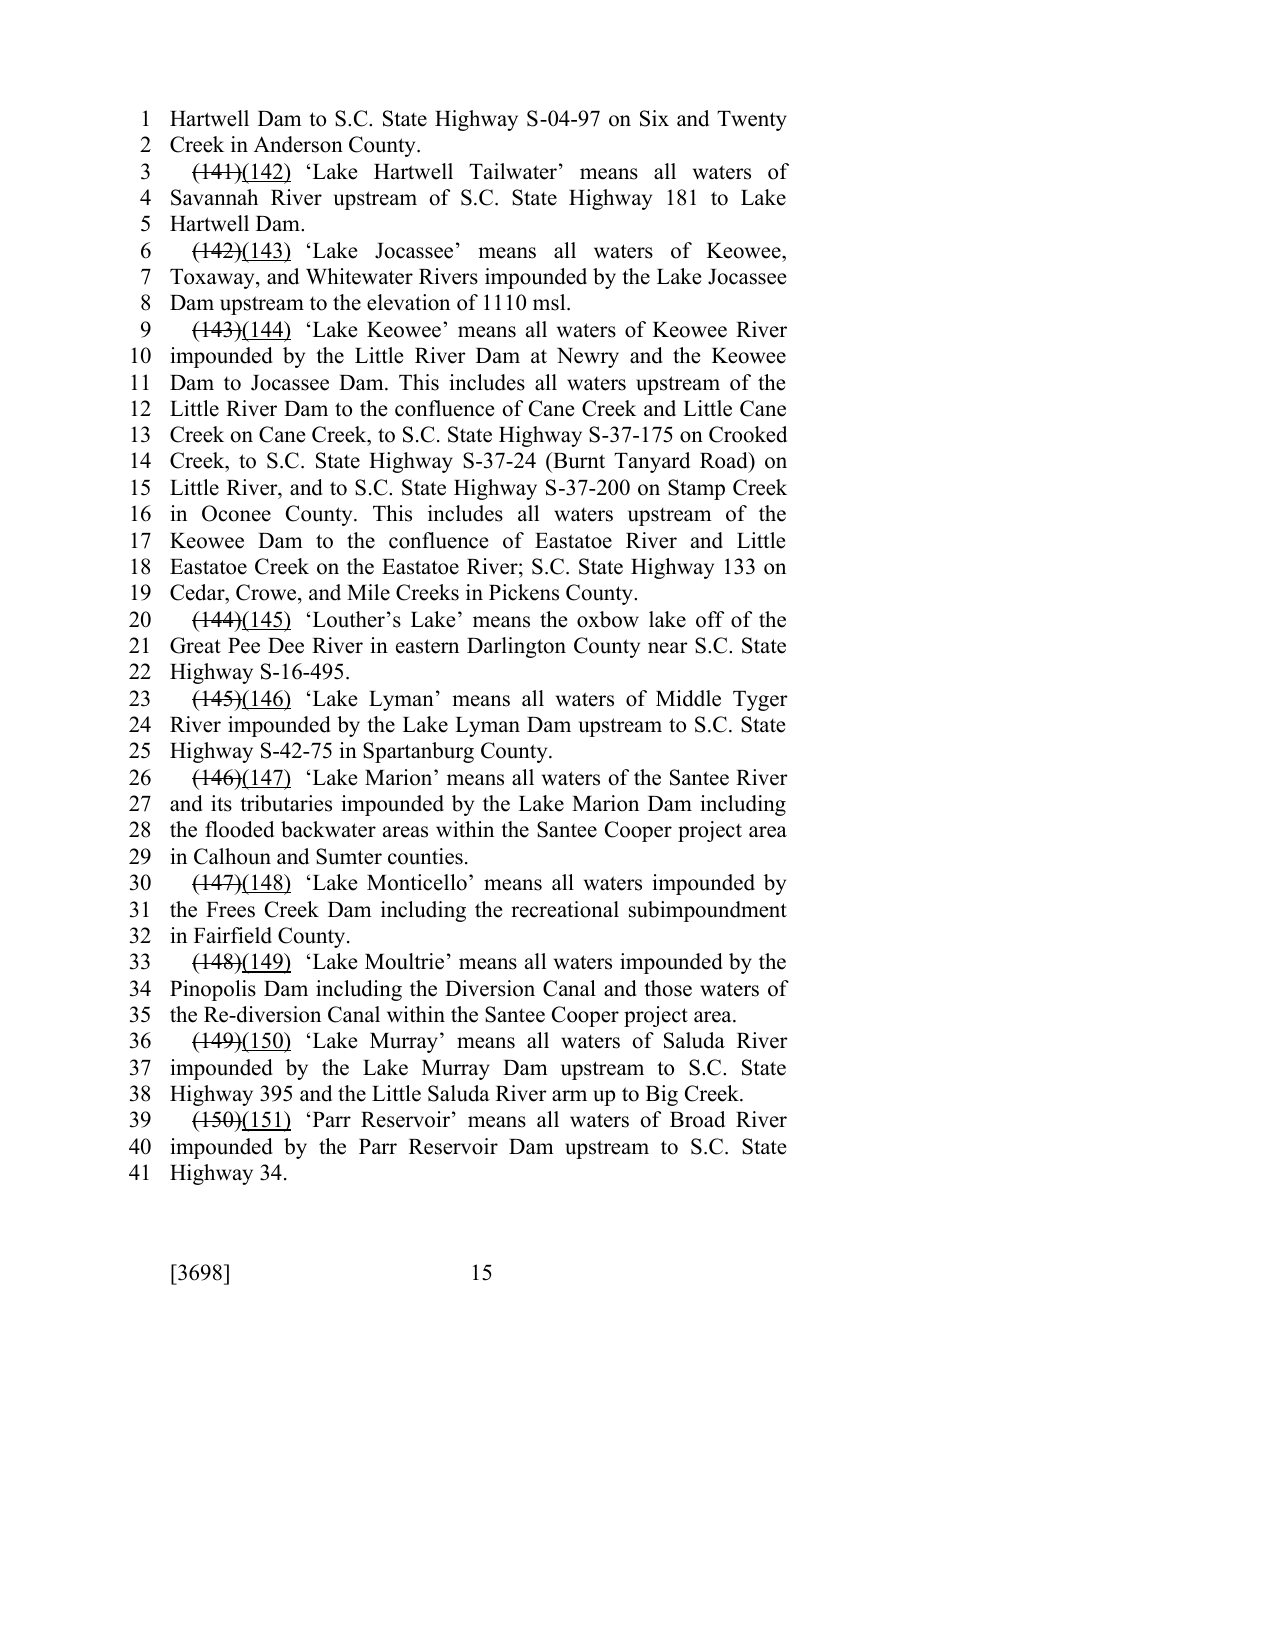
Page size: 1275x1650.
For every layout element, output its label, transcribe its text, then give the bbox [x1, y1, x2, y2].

text (146)(147) ‘Lake Marion’ means all waters of the Santee River and its tributaries impounded by the Lake Marion Dam including the flooded backwater areas within the Santee Cooper project area in Calhoun and Sumter counties. [169, 764, 787, 869]
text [169, 105, 787, 158]
text (141)(142) ‘Lake Hartwell Tailwater’ means all waters of Savannah River upstream of S.C. State Highway 181 to Lake Hartwell Dam. [169, 158, 787, 237]
text (150)(151) ‘Parr Reservoir’ means all waters of Broad River impounded by the Parr Reservoir Dam upstream to S.C. State Highway 34. [169, 1106, 787, 1186]
text (145)(146) ‘Lake Lyman’ means all waters of Middle Tyger River impounded by the Lake Lyman Dam upstream to S.C. State Highway S-42-75 in Spartanburg County. [169, 685, 787, 764]
text (143)(144) ‘Lake Keowee’ means all waters of Keowee River impounded by the Little River Dam at Newry and the Keowee Dam to Jocassee Dam. This includes all waters upstream of the Little River Dam to the confluence of Cane Creek and Little Cane Creek on Cane Creek, to S.C. State Highway S-37-175 on Crooked Creek, to S.C. State Highway S-37-24 (Burnt Tanyard Road) on Little River, and to S.C. State Highway S-37-200 on Stamp Creek in Oconee County. This includes all waters upstream of the Keowee Dam to the confluence of Eastatoe River and Little Eastatoe Creek on the Eastatoe River; S.C. State Highway 133 on Cedar, Crowe, and Mile Creeks in Pickens County. [169, 316, 787, 606]
text (149)(150) ‘Lake Murray’ means all waters of Saluda River impounded by the Lake Murray Dam upstream to S.C. State Highway 395 and the Little Saluda River arm up to Big Creek. [169, 1027, 787, 1106]
text (147)(148) ‘Lake Monticello’ means all waters impounded by the Frees Creek Dam including the recreational subimpoundment in Fairfield County. [169, 869, 787, 948]
text (144)(145) ‘Louther’s Lake’ means the oxbow lake off of the Great Pee Dee River in eastern Darlington County near S.C. State Highway S-16-495. [169, 606, 787, 685]
text (142)(143) ‘Lake Jocassee’ means all waters of Keowee, Toxaway, and Whitewater Rivers impounded by the Lake Jocassee Dam upstream to the elevation of 1110 msl. [169, 237, 787, 316]
text (148)(149) ‘Lake Moultrie’ means all waters impounded by the Pinopolis Dam including the Diversion Canal and those waters of the Re-diversion Canal within the Santee Cooper project area. [169, 948, 787, 1027]
